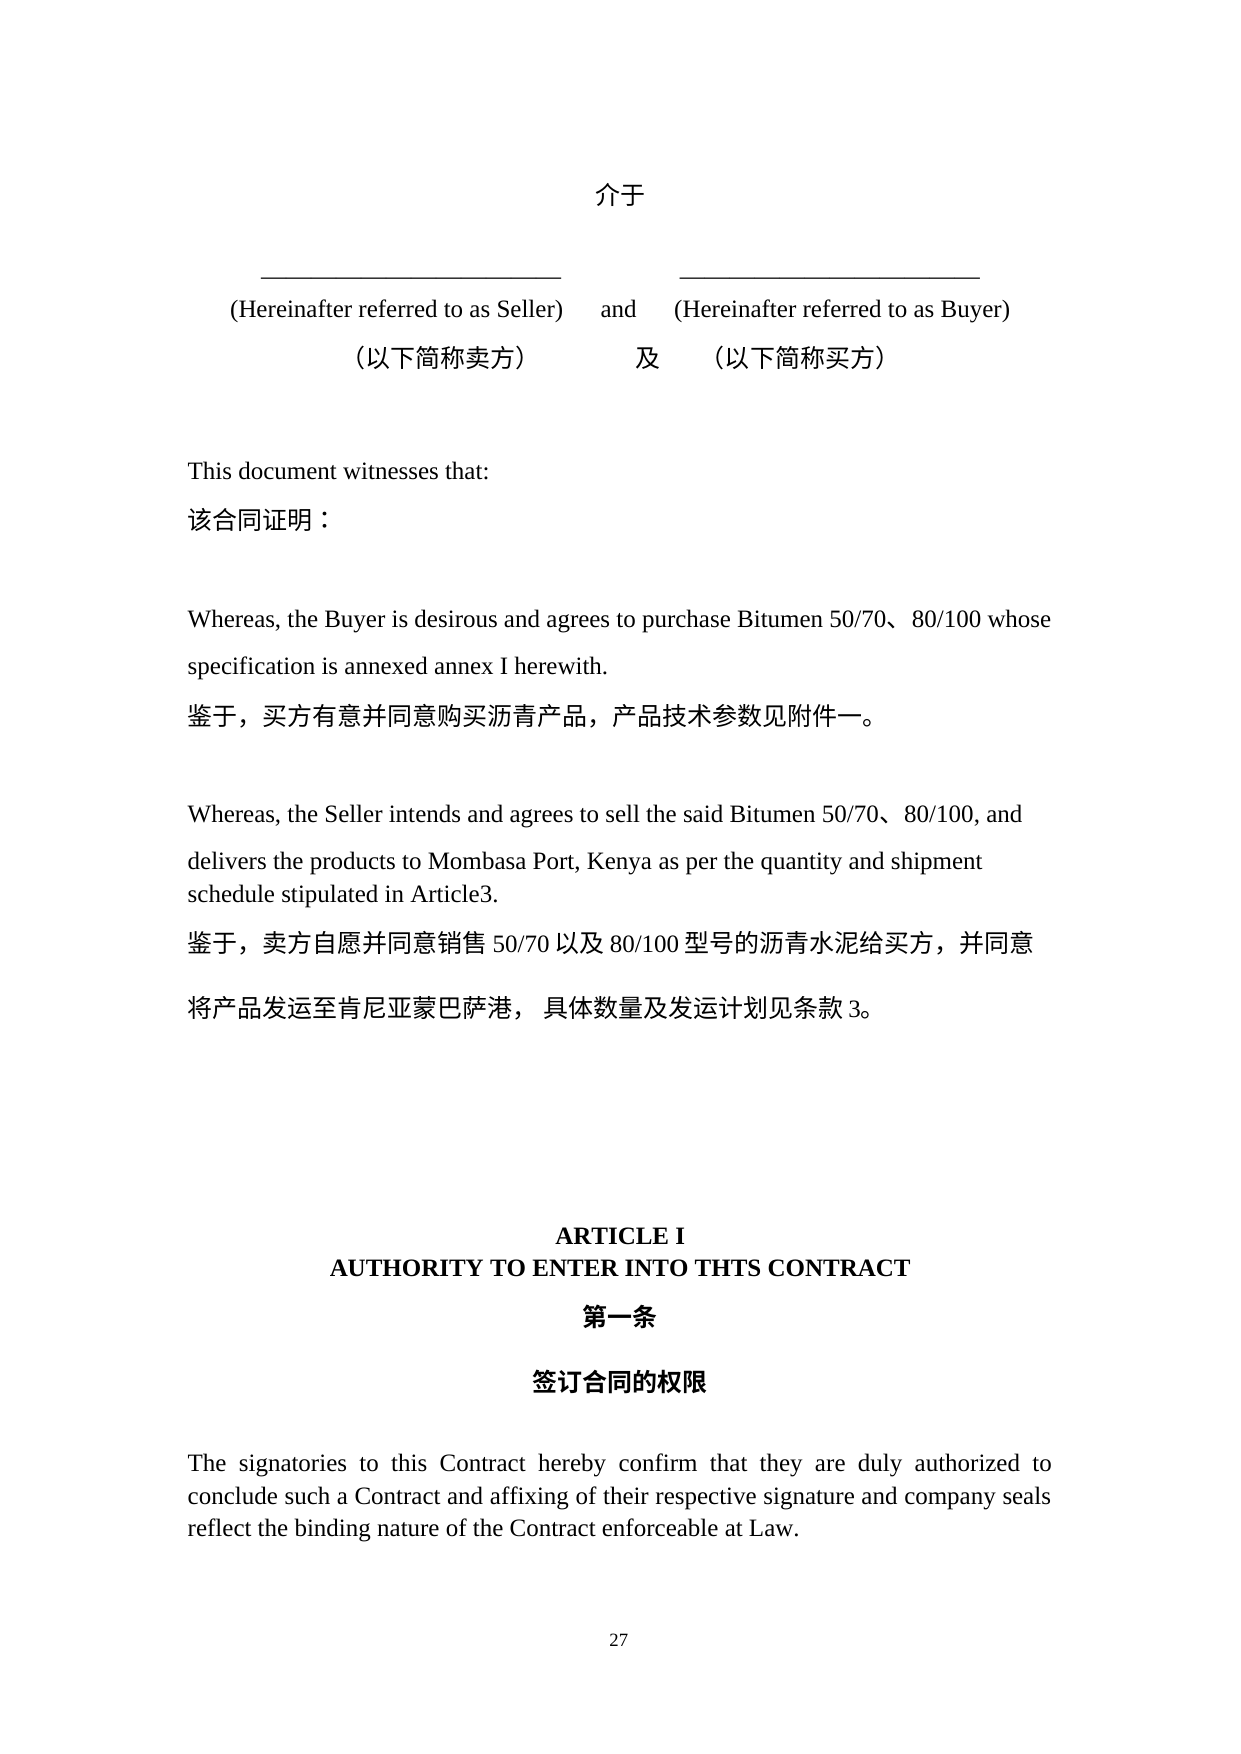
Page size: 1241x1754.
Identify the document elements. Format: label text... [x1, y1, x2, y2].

text 该合同证明： [187, 487, 1053, 552]
text Whereas, the Seller intends and agrees to sell the said Bitumen 50/70、80/100, and delivers the products to Mombasa Port, Kenya as per the quantity and shipment schedule stipulated in Article3. [187, 779, 1053, 909]
text ARTICLE I [187, 1219, 1053, 1252]
text 第一条 [187, 1284, 1053, 1349]
text （以下简称卖方） 及 （以下简称买方） [187, 324, 1053, 389]
text ———————————— ———————————— [187, 259, 1053, 292]
text AUTHORITY TO ENTER INTO THTS CONTRACT [187, 1252, 1053, 1284]
text 鉴于，买方有意并同意购买沥青产品，产品技术参数见附件一。 [187, 682, 1053, 747]
text (Hereinafter referred to as Seller) and (Hereinafter referred to as Buyer) [187, 292, 1053, 324]
text This document witnesses that: [187, 454, 1053, 487]
text The signatories to this Contract hereby confirm that they are duly authorized to conclude such a Contract and affixing of their respective signature and company seals reflect the binding nature of the Contract enforceable at Law. [187, 1447, 1053, 1544]
text Whereas, the Buyer is desirous and agrees to purchase Bitumen 50/70、80/100 whose specification is annexed annex I herewith. [187, 584, 1053, 682]
text 介于 [187, 162, 1053, 227]
text 鉴于，卖方自愿并同意销售50/70以及80/100型号的沥青水泥给买方，并同意将产品发运至肯尼亚蒙巴萨港， 具体数量及发运计划见条款3。 [187, 909, 1053, 1039]
text 签订合同的权限 [187, 1349, 1053, 1414]
